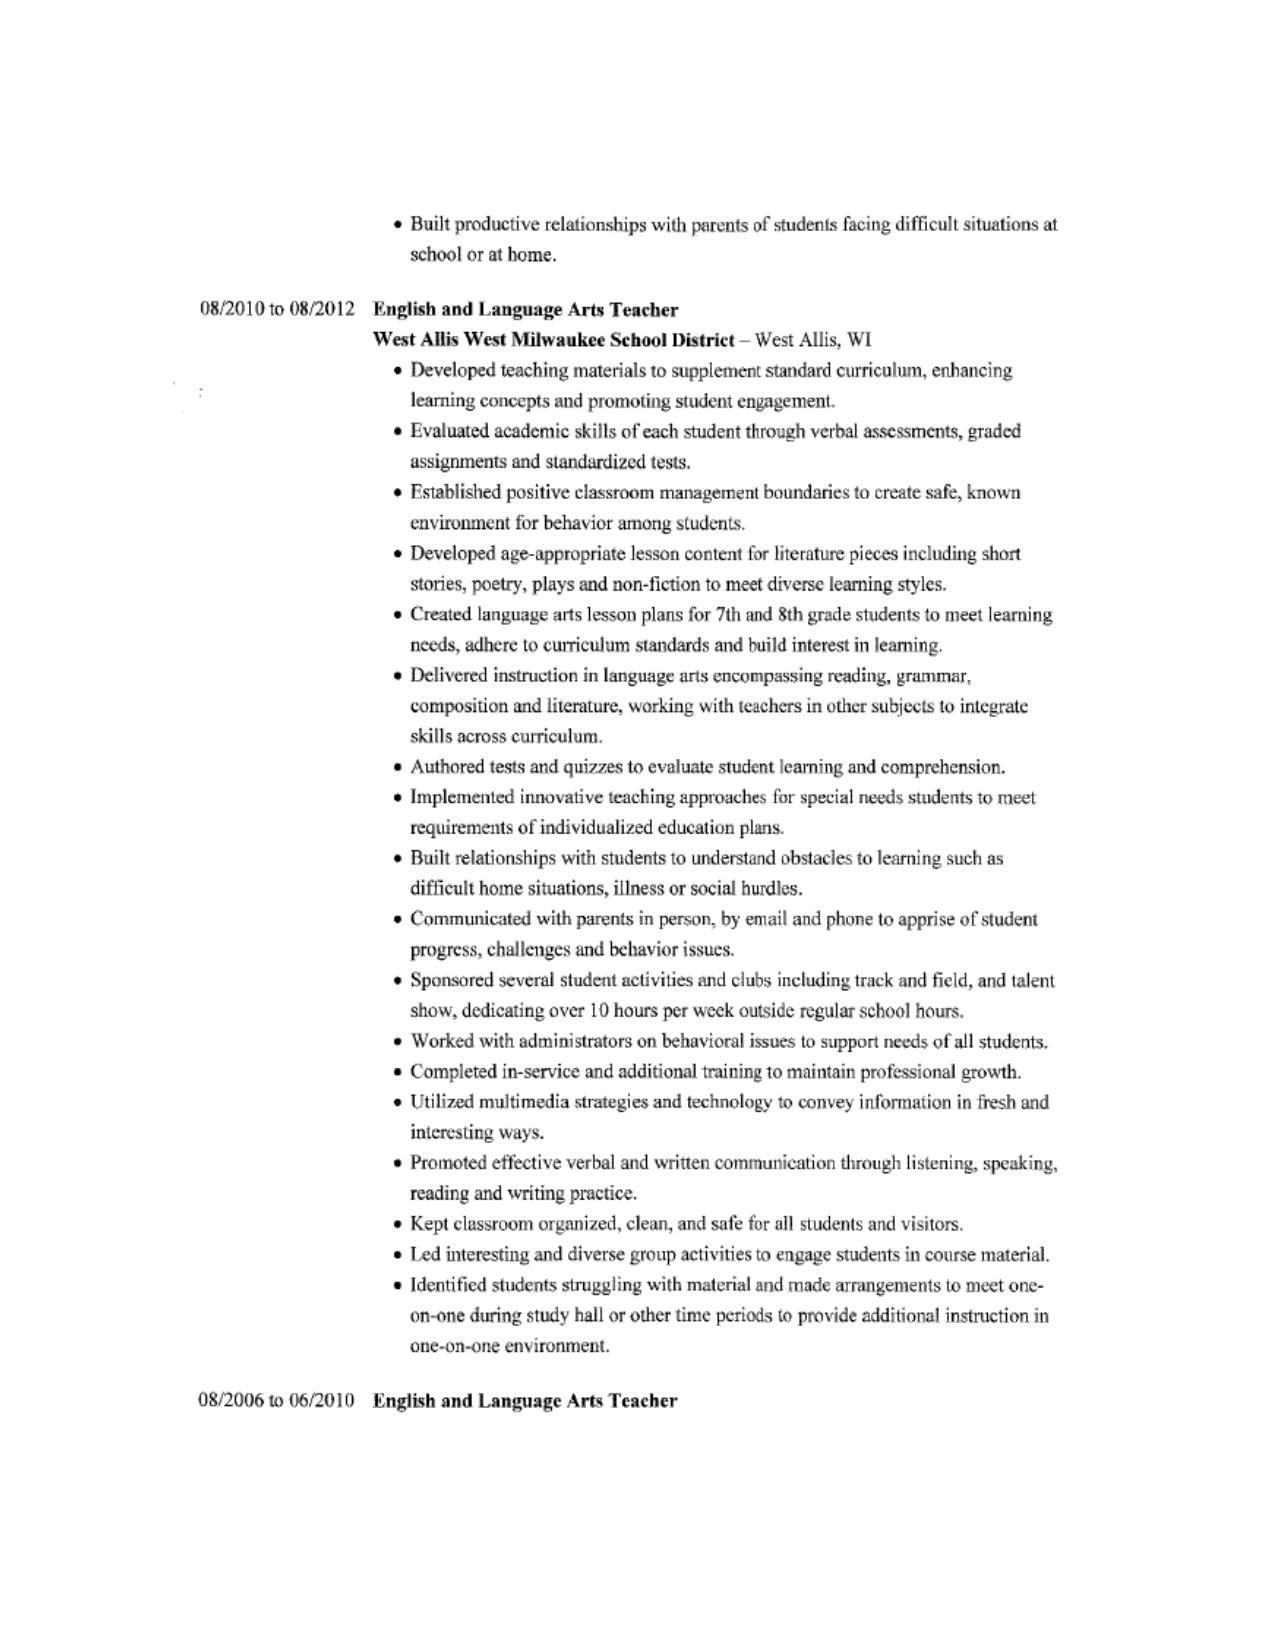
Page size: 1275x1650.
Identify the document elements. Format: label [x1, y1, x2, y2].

picture [150, 150, 1125, 1427]
